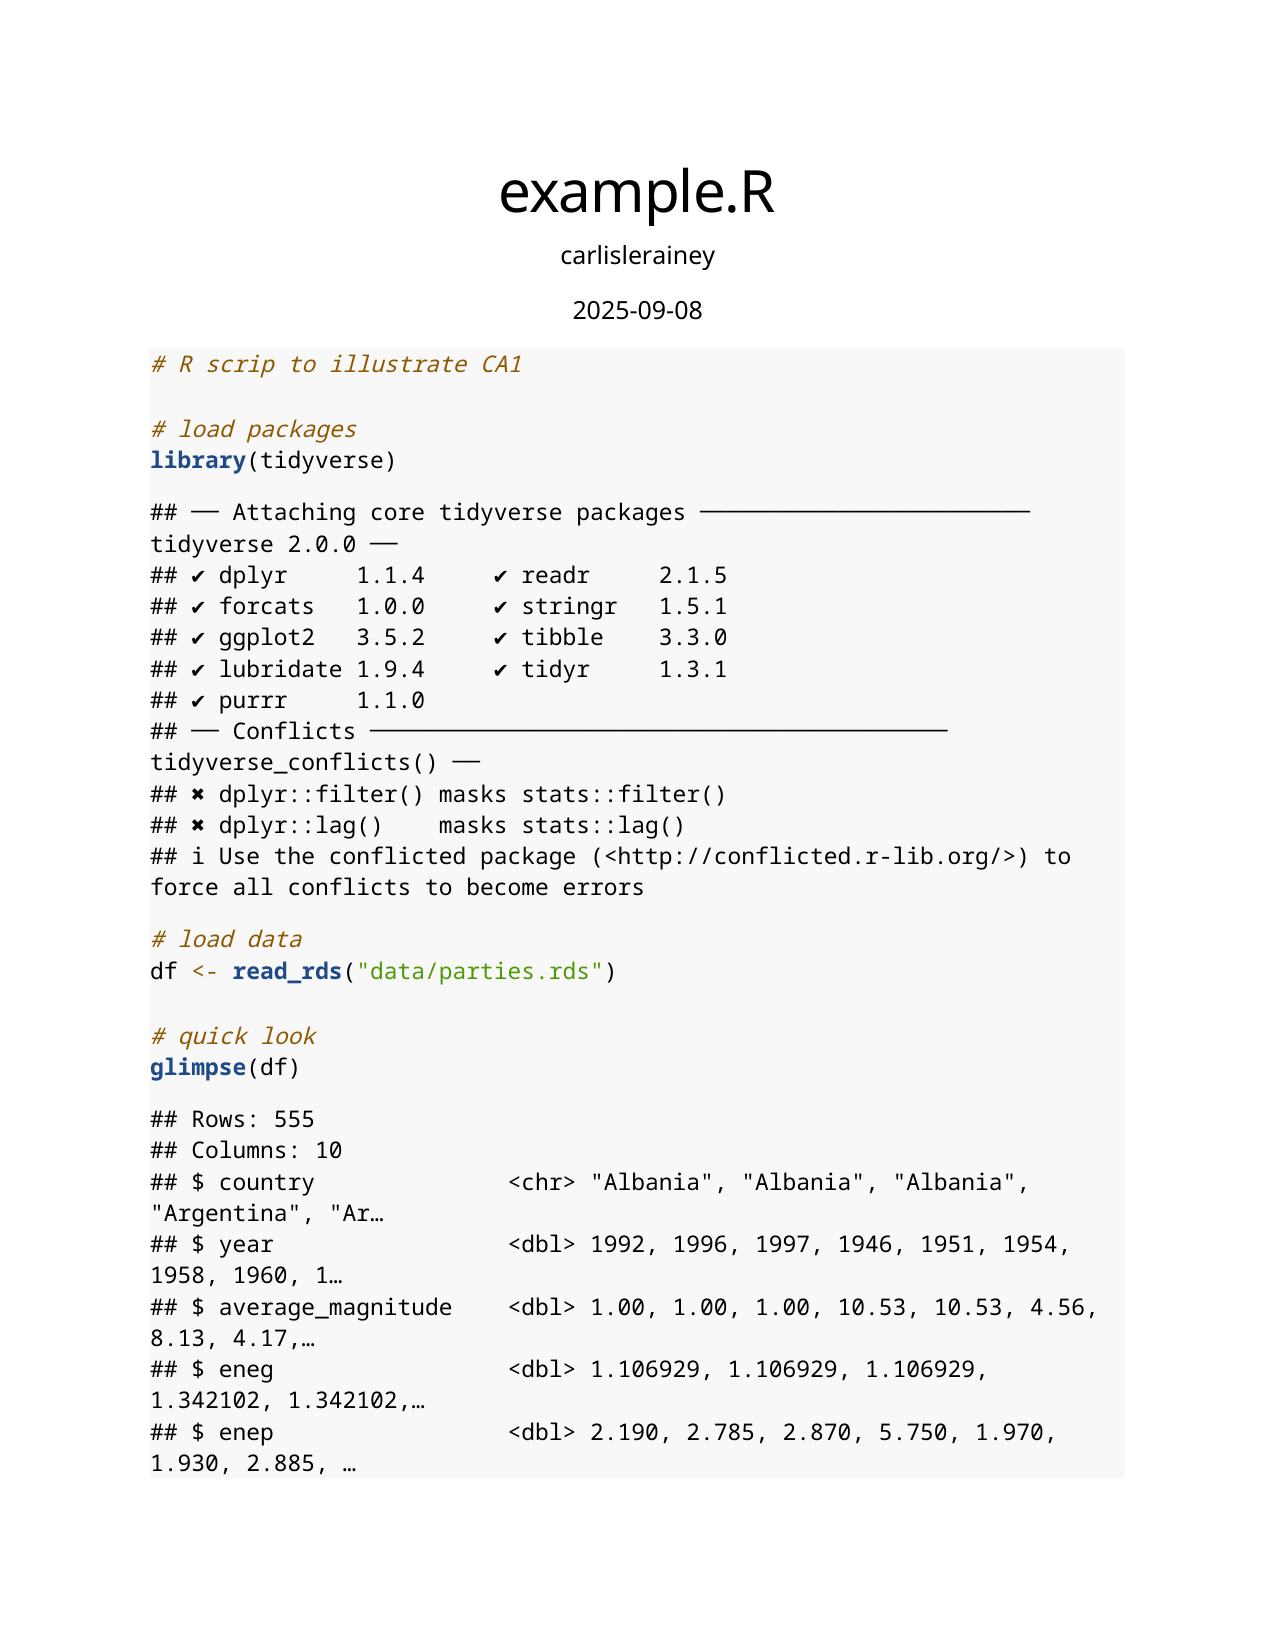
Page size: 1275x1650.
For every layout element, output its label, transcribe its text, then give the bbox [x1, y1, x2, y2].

text ## ── Attaching core tidyverse packages ──────────────────────── tidyverse 2.0.0 ── ## ✔ dplyr 1.1.4 ✔ readr 2.1.5 ## ✔ forcats 1.0.0 ✔ stringr 1.5.1 ## ✔ ggplot2 3.5.2 ✔ tibble 3.3.0 ## ✔ lubridate 1.9.4 ✔ tidyr 1.3.1 ## ✔ purrr 1.1.0 ## ── Conflicts ────────────────────────────────────────── tidyverse_conflicts() ── ## ✖ dplyr::filter() masks stats::filter() ## ✖ dplyr::lag() masks stats::lag() ## ℹ Use the conflicted package (<http://conflicted.r-lib.org/>) to force all conflicts to become errors [150, 496, 1125, 902]
title example.R [150, 150, 1125, 229]
text # load data df <- read_rds("data/parties.rds") # quick look glimpse(df) [150, 923, 1125, 1082]
text # R scrip to illustrate CA1 # load packages library(tidyverse) [150, 348, 1125, 475]
text carlislerainey [150, 238, 1125, 272]
text 2025-09-08 [150, 293, 1125, 327]
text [150, 1103, 1125, 1478]
